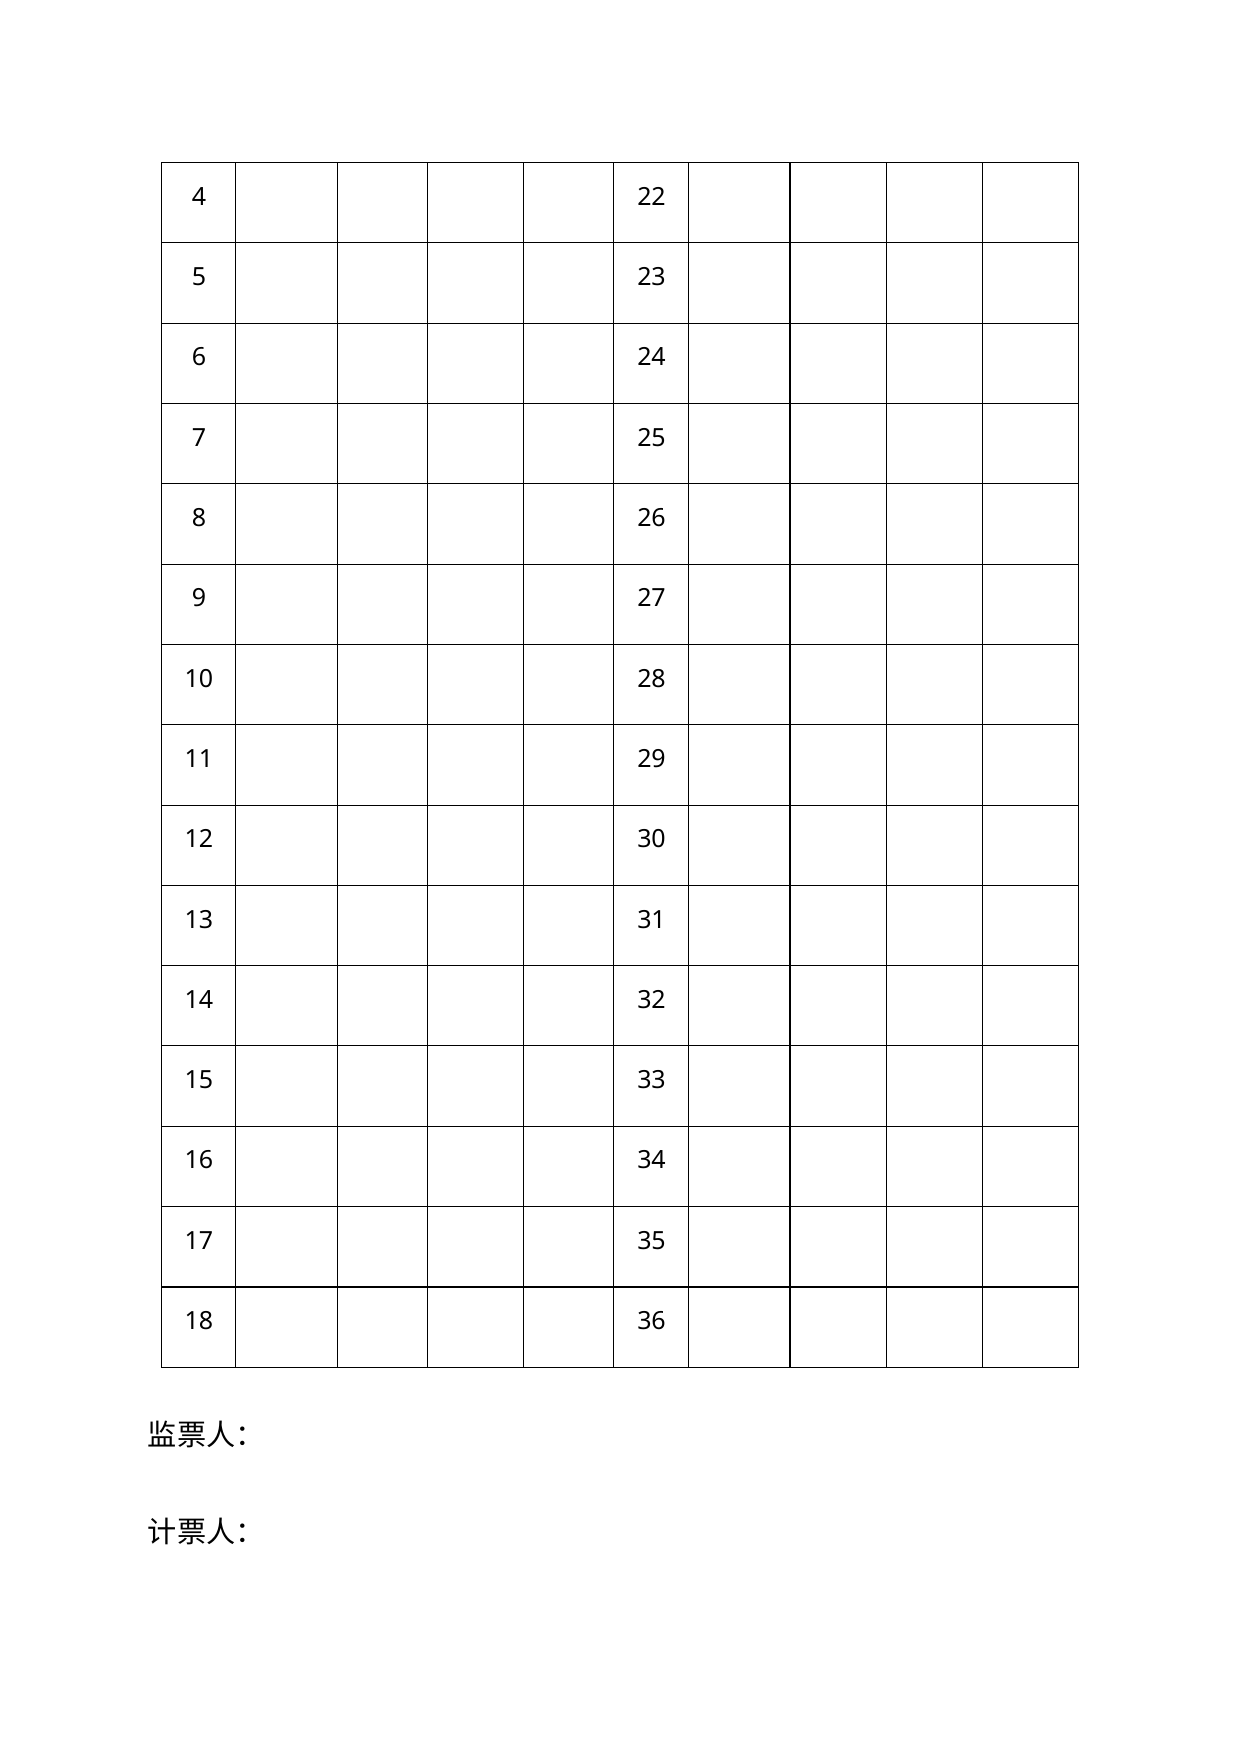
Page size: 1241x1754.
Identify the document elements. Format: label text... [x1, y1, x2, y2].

table_cell [791, 1288, 886, 1367]
table_cell [338, 725, 427, 804]
table_cell 17 [162, 1207, 235, 1286]
table_cell [791, 725, 886, 804]
table_cell [524, 163, 613, 242]
table_cell [524, 484, 613, 563]
table_cell 14 [162, 966, 235, 1045]
table_cell [524, 725, 613, 804]
table_cell [236, 484, 337, 563]
table_cell [887, 966, 982, 1045]
table_cell [236, 886, 337, 965]
table_cell [338, 565, 427, 644]
table_cell [428, 886, 523, 965]
table_cell [689, 484, 789, 563]
table_cell [428, 806, 523, 885]
table_cell [689, 163, 789, 242]
table_cell [524, 1288, 613, 1367]
table_cell [338, 243, 427, 323]
table_cell [428, 565, 523, 644]
table_cell 16 [162, 1127, 235, 1206]
table_cell 11 [162, 725, 235, 804]
table_cell 22 [614, 163, 688, 242]
table_cell [791, 886, 886, 965]
table_cell [428, 725, 523, 804]
table_cell [236, 645, 337, 724]
table_cell [338, 1207, 427, 1286]
table_cell [791, 324, 886, 403]
table_cell [236, 163, 337, 242]
table_cell [689, 725, 789, 804]
table_cell [887, 404, 982, 483]
table_cell [236, 1288, 337, 1367]
table_cell 28 [614, 645, 688, 724]
table_cell [791, 565, 886, 644]
table_cell 31 [614, 886, 688, 965]
table_cell [236, 1046, 337, 1126]
table_cell [428, 1046, 523, 1126]
table_cell 6 [162, 324, 235, 403]
table_cell [791, 806, 886, 885]
table_cell [428, 163, 523, 242]
table_cell [983, 565, 1078, 644]
table_cell 30 [614, 806, 688, 885]
table_cell 32 [614, 966, 688, 1045]
table_cell [689, 886, 789, 965]
table_cell [983, 1046, 1078, 1126]
table_cell [338, 1046, 427, 1126]
table_cell 35 [614, 1207, 688, 1286]
table_cell 15 [162, 1046, 235, 1126]
table_cell [887, 1207, 982, 1286]
table_cell [983, 1127, 1078, 1206]
table_cell [524, 243, 613, 323]
table_cell [689, 1207, 789, 1286]
table_cell 12 [162, 806, 235, 885]
text 监票人： [148, 1400, 1093, 1465]
table_cell [428, 324, 523, 403]
table_cell [524, 404, 613, 483]
table_cell [887, 725, 982, 804]
table_cell [338, 1288, 427, 1367]
table_cell [428, 1207, 523, 1286]
table_cell [428, 484, 523, 563]
table_cell [887, 484, 982, 563]
table_cell [338, 645, 427, 724]
text 计票人： [148, 1498, 1093, 1563]
table_cell [338, 163, 427, 242]
table_cell 24 [614, 324, 688, 403]
table_cell [338, 324, 427, 403]
table_cell [236, 806, 337, 885]
table_cell [791, 404, 886, 483]
table_cell [983, 243, 1078, 323]
table_cell [428, 645, 523, 724]
table_cell [236, 243, 337, 323]
table_cell [689, 1046, 789, 1126]
table_cell 4 [162, 163, 235, 242]
table_cell [983, 806, 1078, 885]
table_cell [338, 1127, 427, 1206]
table_cell [689, 1127, 789, 1206]
table_cell [983, 484, 1078, 563]
table_cell [428, 966, 523, 1045]
table_cell [983, 886, 1078, 965]
table_cell [689, 324, 789, 403]
table_cell [524, 1207, 613, 1286]
table_cell [983, 645, 1078, 724]
table_cell 29 [614, 725, 688, 804]
table_cell [236, 404, 337, 483]
table_cell [689, 645, 789, 724]
table_cell [983, 404, 1078, 483]
table_cell [983, 1207, 1078, 1286]
table_cell [524, 886, 613, 965]
table_cell [689, 966, 789, 1045]
table_cell [428, 1127, 523, 1206]
table_cell 10 [162, 645, 235, 724]
table_cell [791, 966, 886, 1045]
table_cell [887, 565, 982, 644]
table_cell [791, 645, 886, 724]
table_cell [791, 243, 886, 323]
table_cell [524, 1127, 613, 1206]
table_cell [689, 565, 789, 644]
table_cell [236, 324, 337, 403]
table_cell [887, 1288, 982, 1367]
table_cell 5 [162, 243, 235, 323]
table_cell [983, 1288, 1078, 1367]
table_cell [524, 645, 613, 724]
table_cell [338, 966, 427, 1045]
table_cell [338, 806, 427, 885]
table_cell 7 [162, 404, 235, 483]
table_cell [689, 243, 789, 323]
table_cell [983, 725, 1078, 804]
table_cell [887, 886, 982, 965]
table_cell [887, 806, 982, 885]
table_cell 18 [162, 1288, 235, 1367]
table_cell [791, 1127, 886, 1206]
table_cell [791, 163, 886, 242]
table_cell 8 [162, 484, 235, 563]
table_cell [524, 1046, 613, 1126]
table_cell [983, 966, 1078, 1045]
table_cell [887, 163, 982, 242]
table_cell [524, 806, 613, 885]
table_cell 9 [162, 565, 235, 644]
table_cell [689, 806, 789, 885]
table_cell 26 [614, 484, 688, 563]
table_cell [887, 1046, 982, 1126]
table_cell [689, 1288, 789, 1367]
table_cell [791, 1207, 886, 1286]
table_cell [524, 324, 613, 403]
table_cell 34 [614, 1127, 688, 1206]
table_cell [338, 886, 427, 965]
table_cell 25 [614, 404, 688, 483]
table_cell [887, 1127, 982, 1206]
table_cell [524, 565, 613, 644]
table_cell [983, 324, 1078, 403]
table_cell 27 [614, 565, 688, 644]
table_cell [983, 163, 1078, 242]
table_cell [236, 1207, 337, 1286]
table_cell [428, 1288, 523, 1367]
table_cell [524, 966, 613, 1045]
table_cell 23 [614, 243, 688, 323]
table_cell [887, 324, 982, 403]
table_cell [887, 645, 982, 724]
table_cell [236, 565, 337, 644]
table_cell 13 [162, 886, 235, 965]
table_cell [236, 725, 337, 804]
table_cell [689, 404, 789, 483]
table_cell [887, 243, 982, 323]
table_cell [791, 484, 886, 563]
table_cell 36 [614, 1288, 688, 1367]
table_cell [338, 404, 427, 483]
table_cell [236, 1127, 337, 1206]
table_cell [791, 1046, 886, 1126]
table_cell [338, 484, 427, 563]
table_cell 33 [614, 1046, 688, 1126]
table_cell [428, 404, 523, 483]
table_cell [428, 243, 523, 323]
table_cell [236, 966, 337, 1045]
